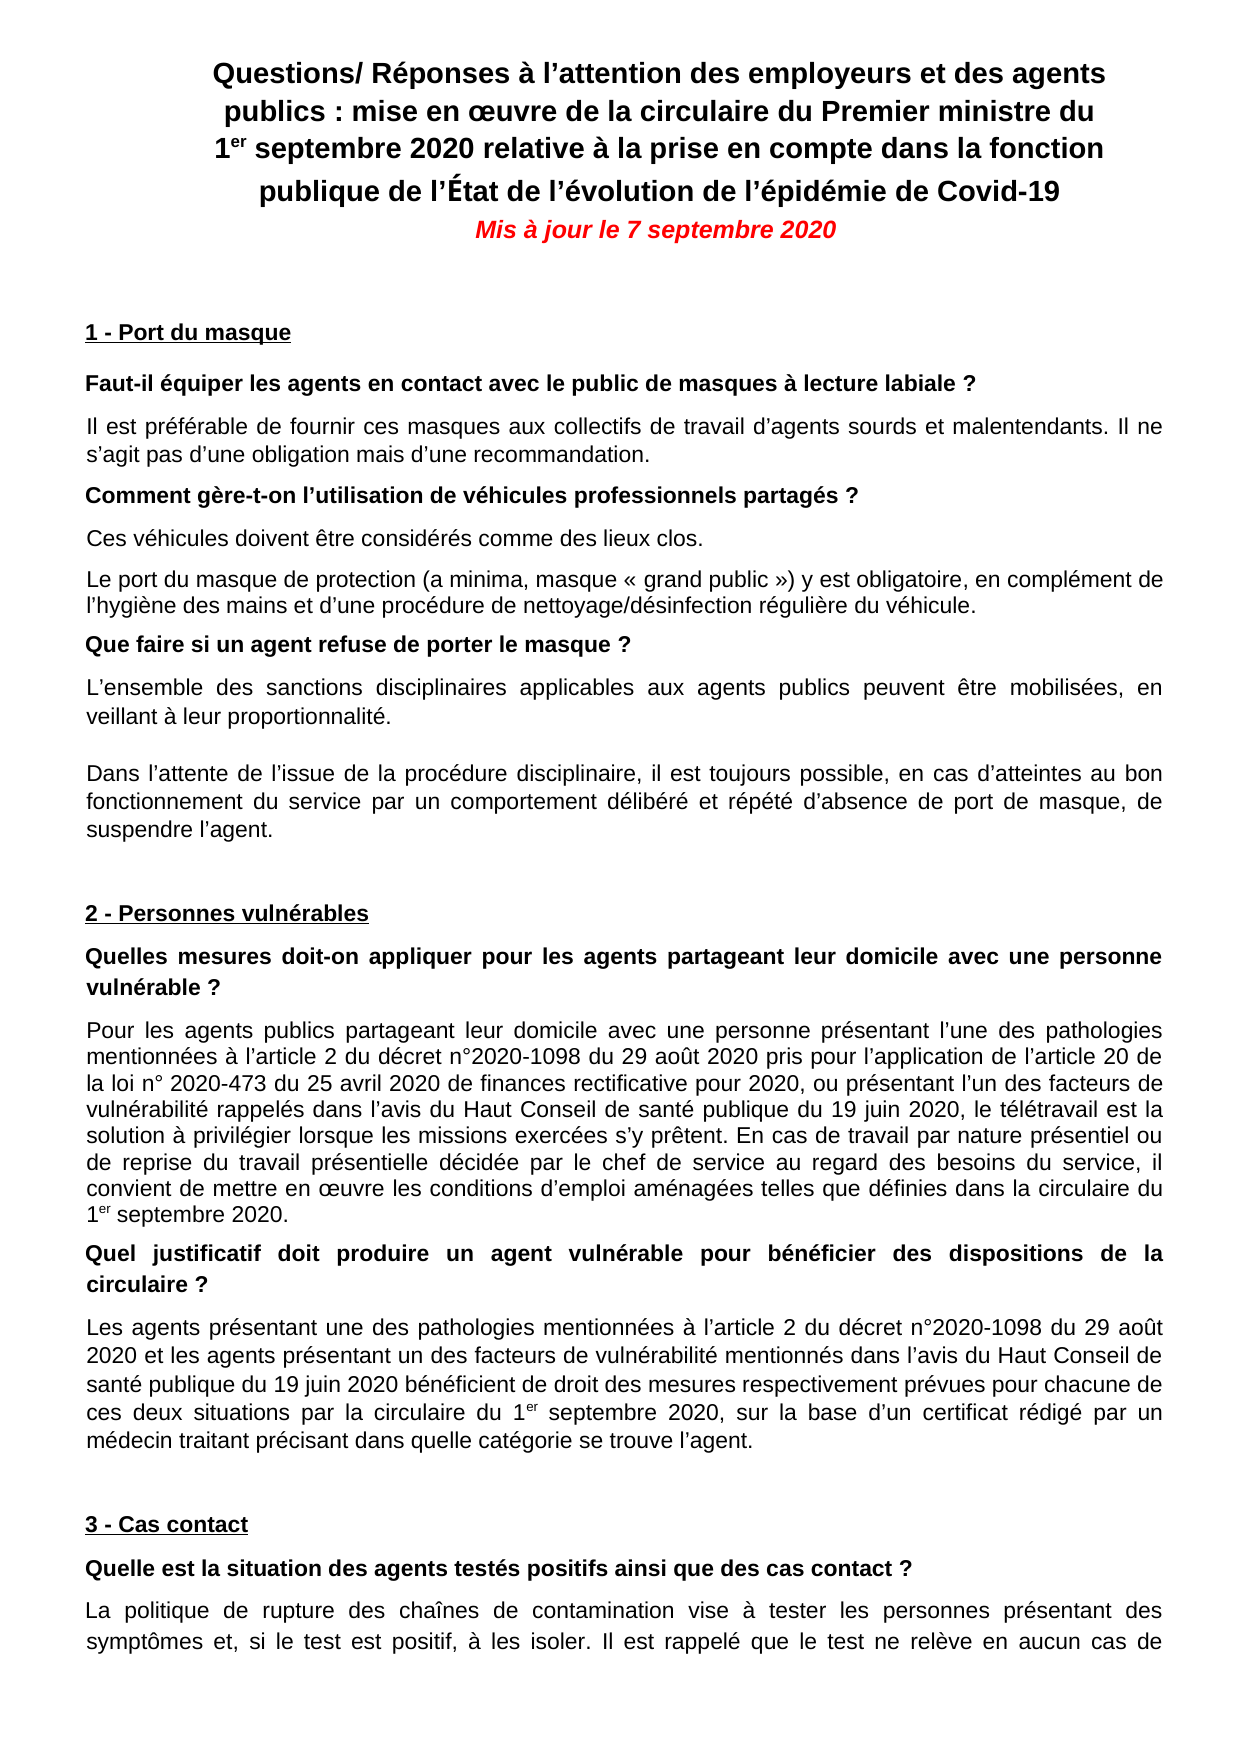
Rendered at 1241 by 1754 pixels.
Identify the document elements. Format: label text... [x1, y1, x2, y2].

text Que faire si un agent refuse de porter le masque ? [85, 631, 1164, 657]
text Le port du masque de protection (a minima, masque « grand public ») y est obligatoire, en complément de l’hygiène des mains et d’une procédure de nettoyage/désinfection régulière du véhicule. [86, 566, 1164, 619]
list Les agents présentant une des pathologies mentionnées à l’article 2 du décret n°2020-1098 du 29 août 2020 et les agents présentant un des facteurs de vulnérabilité mentionnés dans l’avis du Haut Conseil de santé publique du 19 juin 2020 bénéficient de droit des mesures respectivement prévues pour chacune de ces deux situations par la circulaire du 1er septembre 2020, sur la base d’un certificat rédigé par un médecin traitant précisant dans quelle catégorie se trouve l’agent. [86, 1314, 1164, 1454]
text 2 - Personnes vulnérables [85, 900, 1164, 927]
text Quelle est la situation des agents testés positifs ainsi que des cas contact ? [85, 1554, 1164, 1581]
list Dans l’attente de l’issue de la procédure disciplinaire, il est toujours possible, en cas d’atteintes au bon fonctionnement du service par un comportement délibéré et répété d’absence de port de masque, de suspendre l’agent. [86, 759, 1164, 843]
text Faut-il équiper les agents en contact avec le public de masques à lecture labiale ? [85, 369, 1164, 396]
text Mis à jour le 7 septembre 2020 [148, 215, 1164, 243]
text Pour les agents publics partageant leur domicile avec une personne présentant l’une des pathologies mentionnées à l’article 2 du décret n°2020-1098 du 29 août 2020 pris pour l’application de l’article 20 de la loi n° 2020-473 du 25 avril 2020 de finances rectificative pour 2020, ou présentant l’un des facteurs de vulnérabilité rappelés dans l’avis du Haut Conseil de santé publique du 19 juin 2020, le télétravail est la solution à privilégier lorsque les missions exercées s’y prêtent. En cas de travail par nature présentiel ou de reprise du travail présentielle décidée par le chef de service au regard des besoins du service, il convient de mettre en œuvre les conditions d’emploi aménagées telles que définies dans la circulaire du 1er septembre 2020. [86, 1017, 1164, 1228]
text Questions/ Réponses à l’attention des employeurs et des agents publics : mise en œuvre de la circulaire du Premier ministre du 1er septembre 2020 relative à la prise en compte dans la fonction publique de l’État de l’évolution de l’épidémie de Covid-19 [205, 56, 1114, 210]
text 3 - Cas contact [85, 1511, 1164, 1538]
list Il est préférable de fournir ces masques aux collectifs de travail d’agents sourds et malentendants. Il ne s’agit pas d’une obligation mais d’une recommandation. [86, 413, 1164, 467]
text Quelles mesures doit-on appliquer pour les agents partageant leur domicile avec une personne vulnérable ? [85, 943, 1164, 1000]
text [85, 1597, 1164, 1654]
list Ces véhicules doivent être considérés comme des lieux clos. [86, 525, 1164, 551]
text Quel justificatif doit produire un agent vulnérable pour bénéficier des dispositions de la circulaire ? [85, 1240, 1164, 1297]
text 1 - Port du masque [85, 319, 1164, 346]
list L’ensemble des sanctions disciplinaires applicables aux agents publics peuvent être mobilisées, en veillant à leur proportionnalité. [86, 674, 1164, 729]
text Comment gère-t-on l’utilisation de véhicules professionnels partagés ? [85, 482, 1164, 508]
